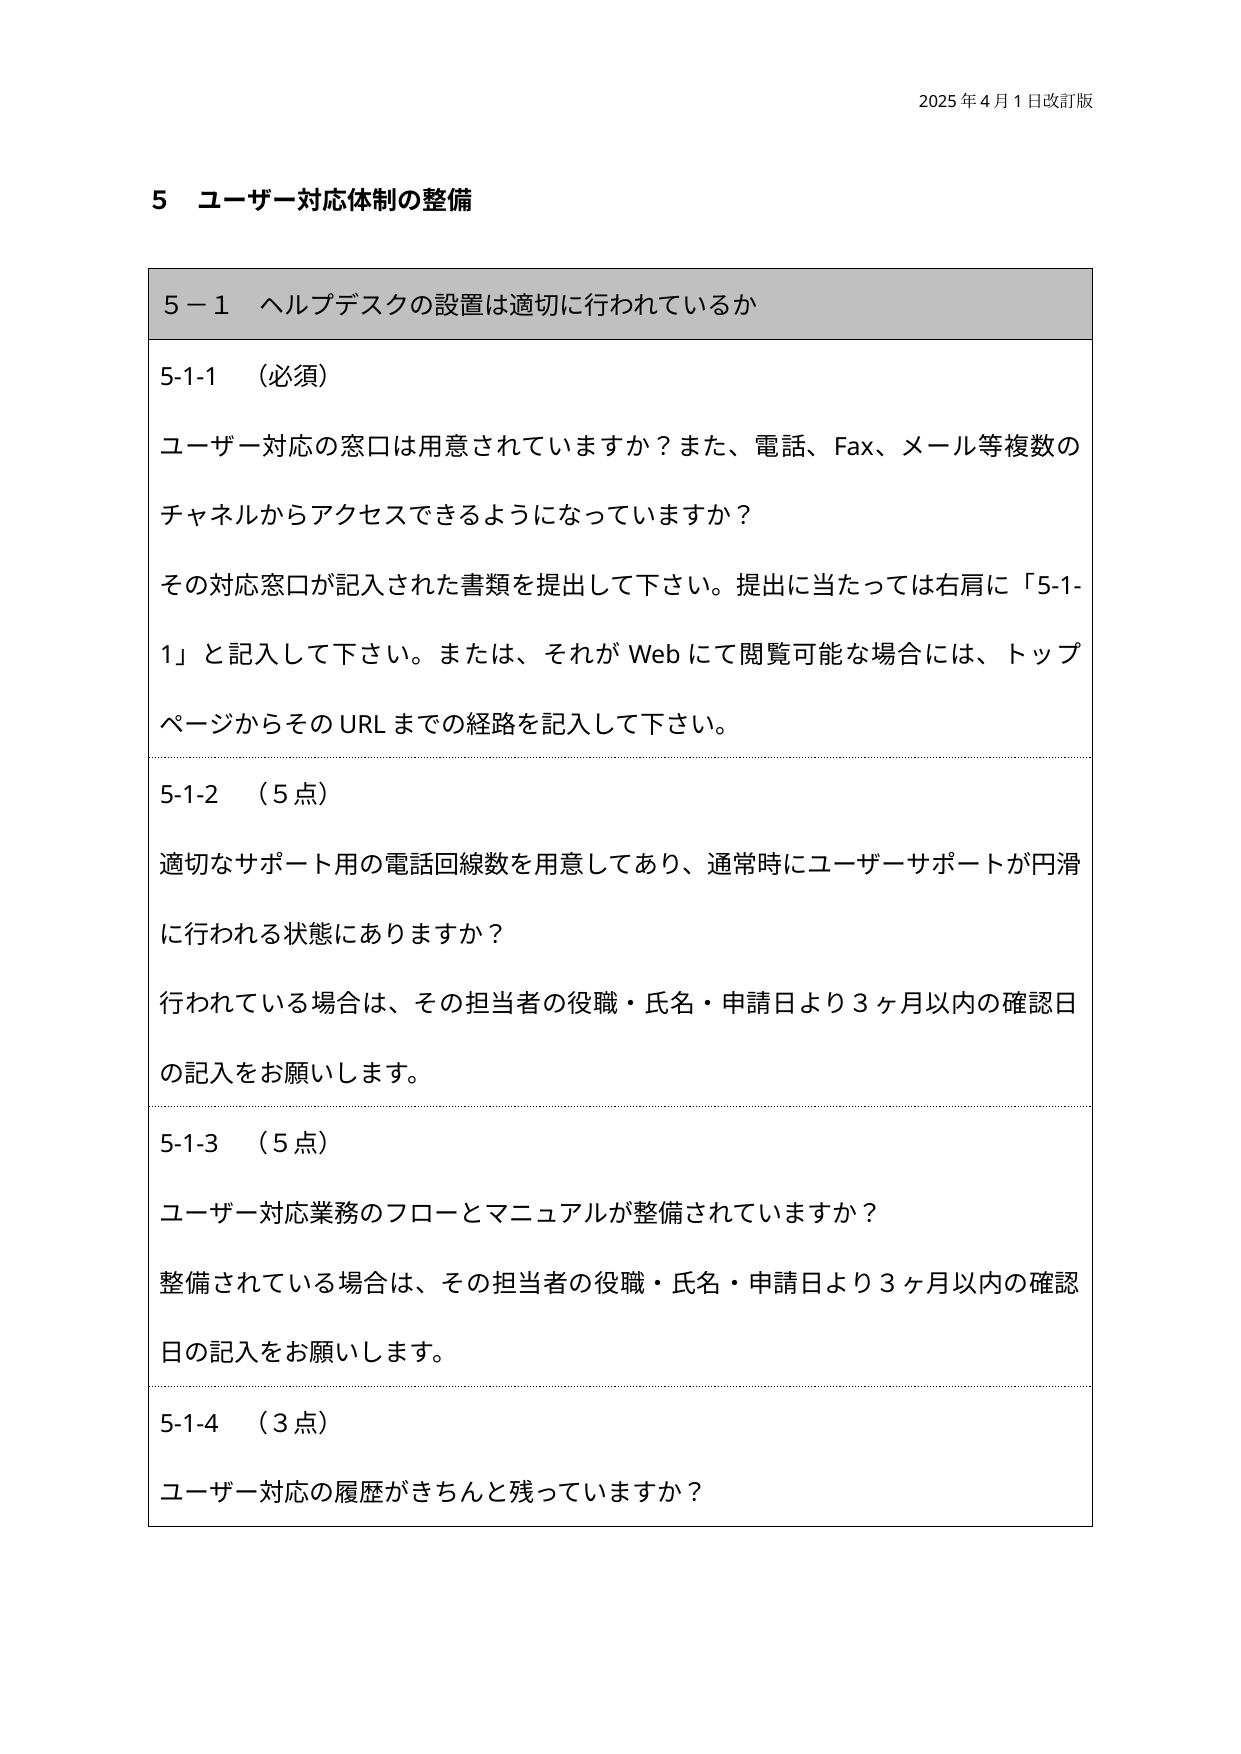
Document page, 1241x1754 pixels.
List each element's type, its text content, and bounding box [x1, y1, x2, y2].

table_cell 5-1-2 （５点） 適切なサポート用の電話回線数を用意してあり、通常時にユーザーサポートが円滑に行われる状態にありますか？ 行われている場合は、その担当者の役職・氏名・申請日より３ヶ月以内の確認日の記入をお願いします。 [149, 757, 1092, 1106]
table_cell 5-1-3 （５点） ユーザー対応業務のフローとマニュアルが整備されていますか？ 整備されている場合は、その担当者の役職・氏名・申請日より３ヶ月以内の確認日の記入をお願いします。 [149, 1106, 1092, 1386]
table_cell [149, 1386, 1092, 1526]
text ５ ユーザー対応体制の整備 [148, 164, 1092, 233]
table_header ５－１ ヘルプデスクの設置は適切に行われているか [149, 269, 1092, 339]
table_cell 5-1-1 （必須） ユーザー対応の窓口は用意されていますか？また、電話、Fax、メール等複数のチャネルからアクセスできるようになっていますか？ その対応窓口が記入された書類を提出して下さい。提出に当たっては右肩に「5-1-1」と記入して下さい。または、それがWebにて閲覧可能な場合には、トップページからそのURLまでの経路を記入して下さい。 [149, 340, 1092, 757]
